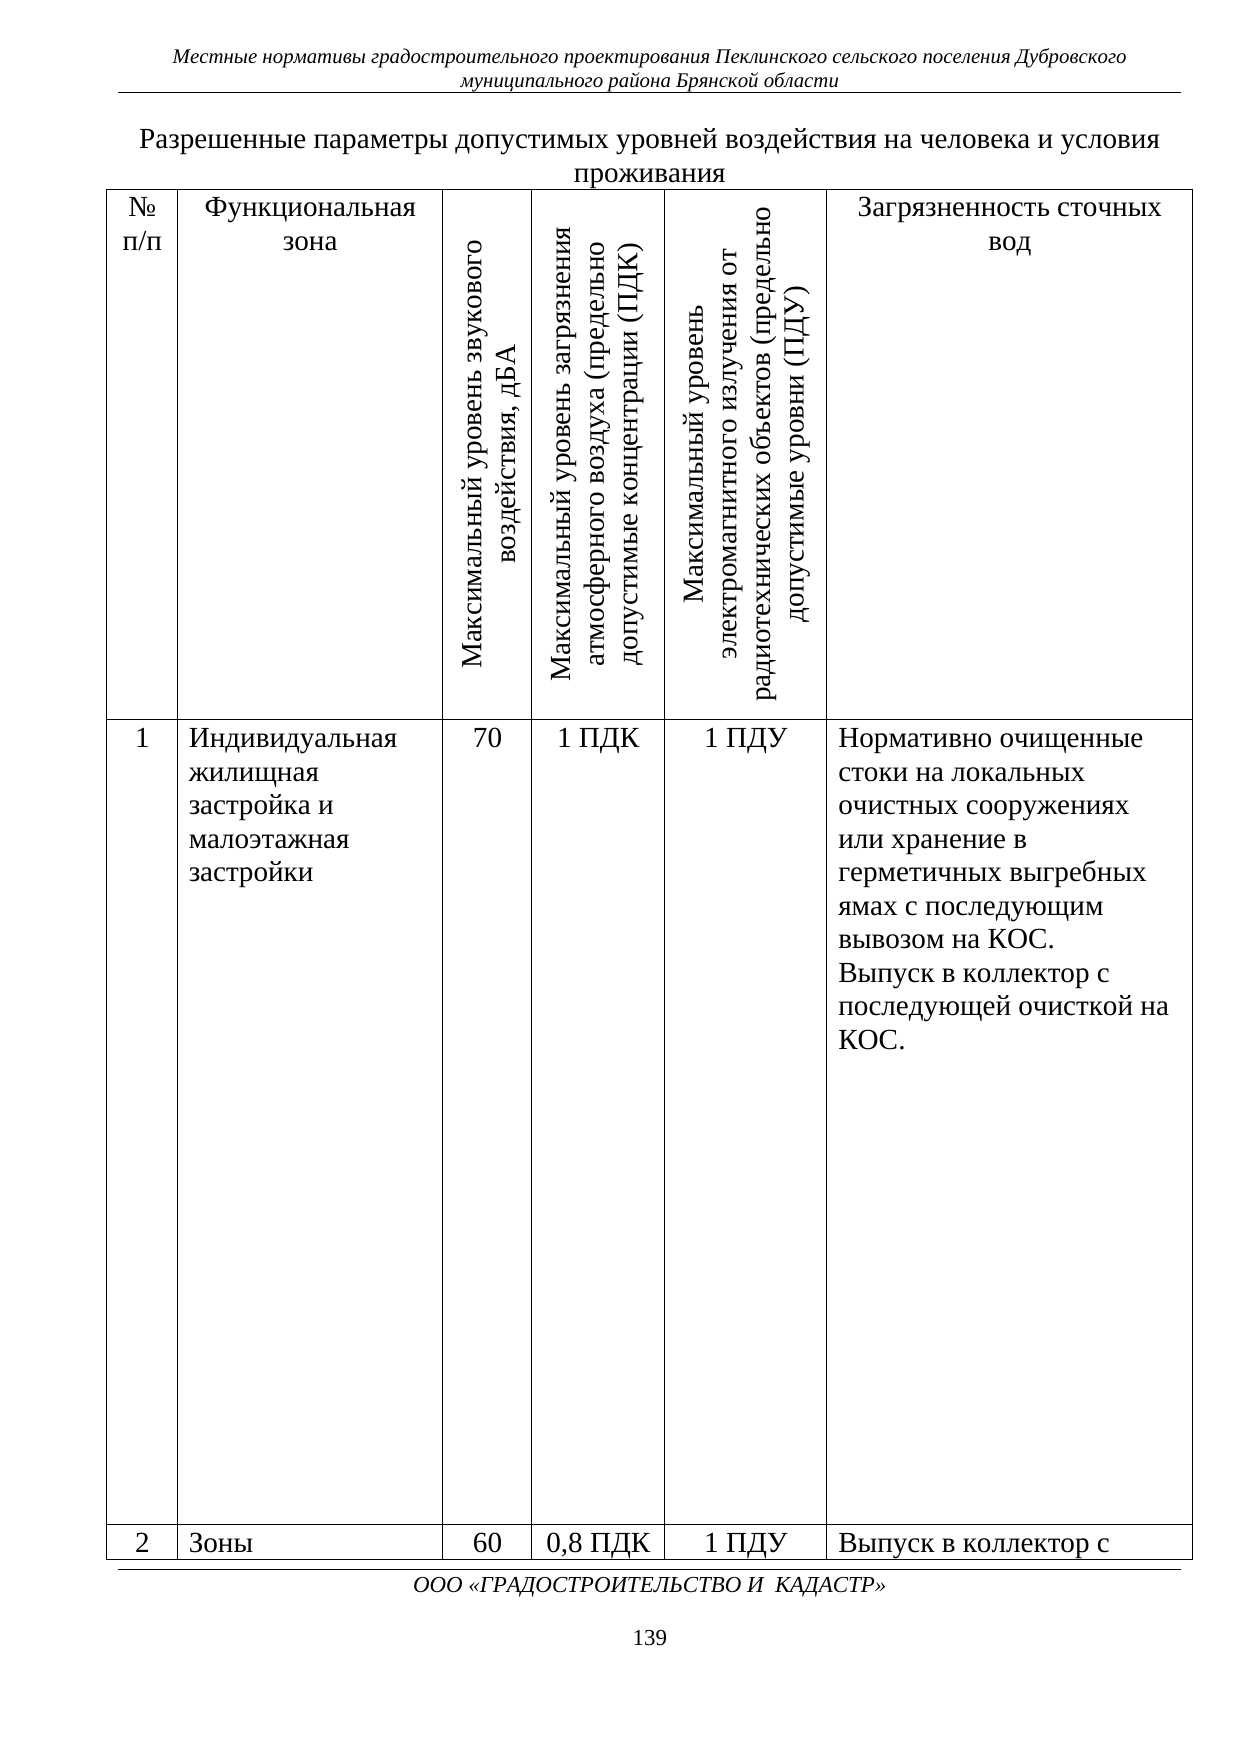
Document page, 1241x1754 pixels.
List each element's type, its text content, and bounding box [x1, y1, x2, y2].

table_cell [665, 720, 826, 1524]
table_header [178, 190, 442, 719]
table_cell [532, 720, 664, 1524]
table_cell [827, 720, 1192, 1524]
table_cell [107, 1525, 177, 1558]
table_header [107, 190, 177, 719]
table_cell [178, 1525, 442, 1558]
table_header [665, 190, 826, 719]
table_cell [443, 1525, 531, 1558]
text Разрешенные параметры допустимых уровней воздействия на человека и условия проживания [118, 121, 1181, 188]
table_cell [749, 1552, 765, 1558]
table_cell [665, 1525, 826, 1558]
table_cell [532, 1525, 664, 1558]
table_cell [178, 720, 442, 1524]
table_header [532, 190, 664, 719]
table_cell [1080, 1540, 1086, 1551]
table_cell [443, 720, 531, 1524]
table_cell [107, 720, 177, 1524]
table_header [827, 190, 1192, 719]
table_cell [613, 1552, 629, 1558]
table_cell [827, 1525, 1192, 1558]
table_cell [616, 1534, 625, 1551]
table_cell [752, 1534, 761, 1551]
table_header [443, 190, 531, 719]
